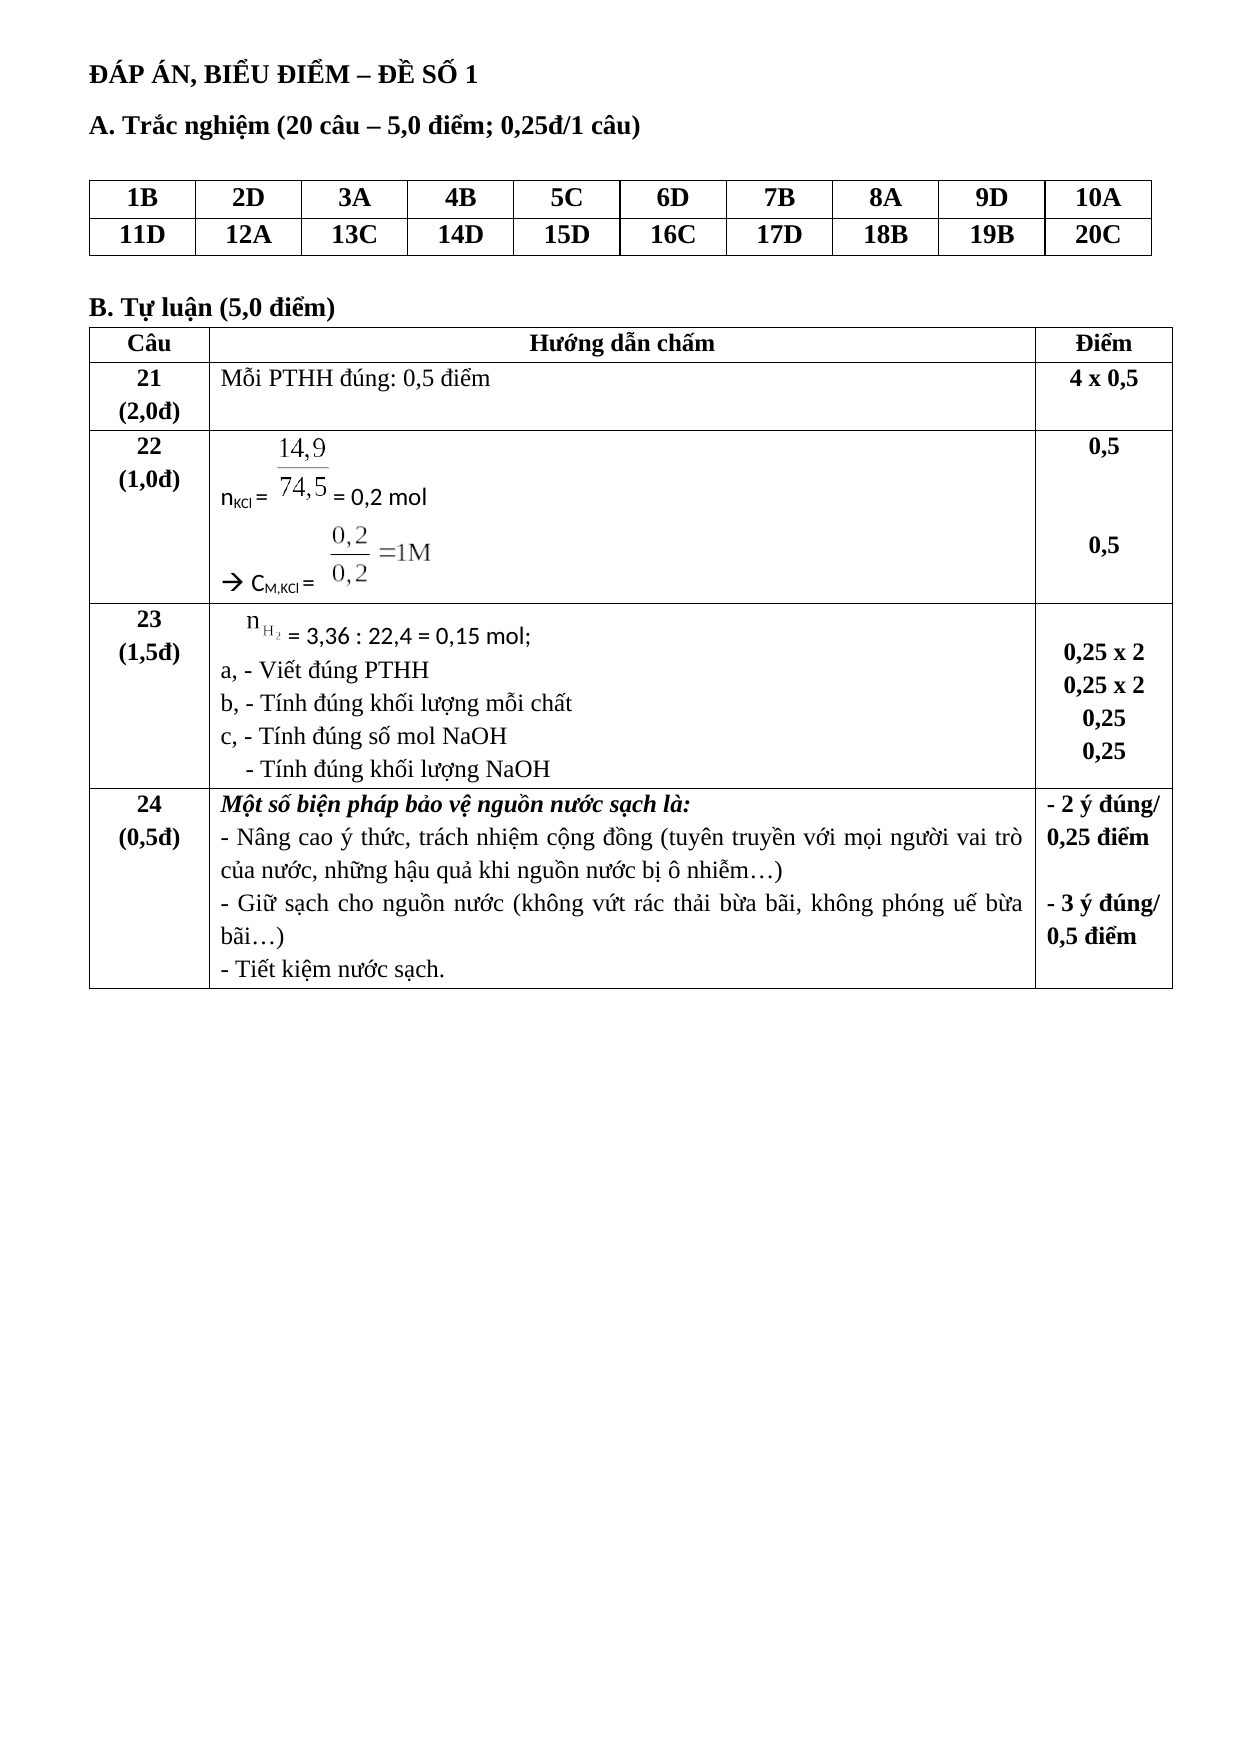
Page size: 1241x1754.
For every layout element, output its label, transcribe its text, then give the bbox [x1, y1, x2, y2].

table_cell 19B [939, 219, 1044, 254]
table_cell 23 (1,5đ) [90, 604, 209, 788]
table_header Điểm [1036, 328, 1172, 362]
text ĐÁP ÁN, BIỂU ĐIỂM – ĐỀ SỐ 1 [89, 58, 1182, 90]
table_cell 4 x 0,5 [1036, 363, 1172, 430]
text A. Trắc nghiệm (20 câu – 5,0 điểm; 0,25đ/1 câu) [89, 109, 1182, 140]
table_cell - 2 ý đúng/ 0,25 điểm - 3 ý đúng/ 0,5 điểm [1036, 789, 1172, 988]
table_cell 0,5 0,5 [1036, 431, 1172, 603]
table_cell 20C [1046, 219, 1151, 254]
text B. Tự luận (5,0 điểm) [89, 291, 1182, 322]
table_cell 24 (0,5đ) [90, 789, 209, 988]
table_header Câu [90, 328, 209, 362]
table_cell 13C [302, 219, 407, 254]
table_cell = 3,36 : 22,4 = 0,15 mol; a, - Viết đúng PTHH b, - Tính đúng khối lượng mỗi chất c, - Tính đúng số mol NaOH - Tính đúng khối lượng NaOH [210, 604, 1035, 788]
table_cell 0,25 x 2 0,25 x 2 0,25 0,25 [1036, 604, 1172, 788]
table_cell nKCl = = 0,2 mol CM,KCl = [210, 431, 1035, 603]
table_header 8A [833, 181, 938, 217]
table_cell 12A [196, 219, 301, 254]
table_header 7B [727, 181, 832, 217]
table_cell 21 (2,0đ) [90, 363, 209, 430]
table_header 3A [302, 181, 407, 217]
table_cell Mỗi PTHH đúng: 0,5 điểm [210, 363, 1035, 430]
table_cell 22 (1,0đ) [90, 431, 209, 603]
table_cell 16C [621, 219, 726, 254]
table_cell 17D [727, 219, 832, 254]
table_header 5C [514, 181, 619, 217]
table_header Hướng dẫn chấm [210, 328, 1035, 362]
table_header 10A [1046, 181, 1151, 217]
table_header 2D [196, 181, 301, 217]
table_header 4B [408, 181, 513, 217]
table_header 6D [621, 181, 726, 217]
table_header 1B [90, 181, 195, 217]
table_cell 11D [90, 219, 195, 254]
table_cell 18B [833, 219, 938, 254]
table_cell 15D [514, 219, 619, 254]
table_cell Một số biện pháp bảo vệ nguồn nước sạch là: - Nâng cao ý thức, trách nhiệm cộng đồng (tuyên truyền với mọi người vai trò của nước, những hậu quả khi nguồn nước bị ô nhiễm…) - Giữ sạch cho nguồn nước (không vứt rác thải bừa bãi, không phóng uế bừa bãi…) - Tiết kiệm nước sạch. [210, 789, 1035, 988]
table_cell 14D [408, 219, 513, 254]
table_header 9D [939, 181, 1044, 217]
